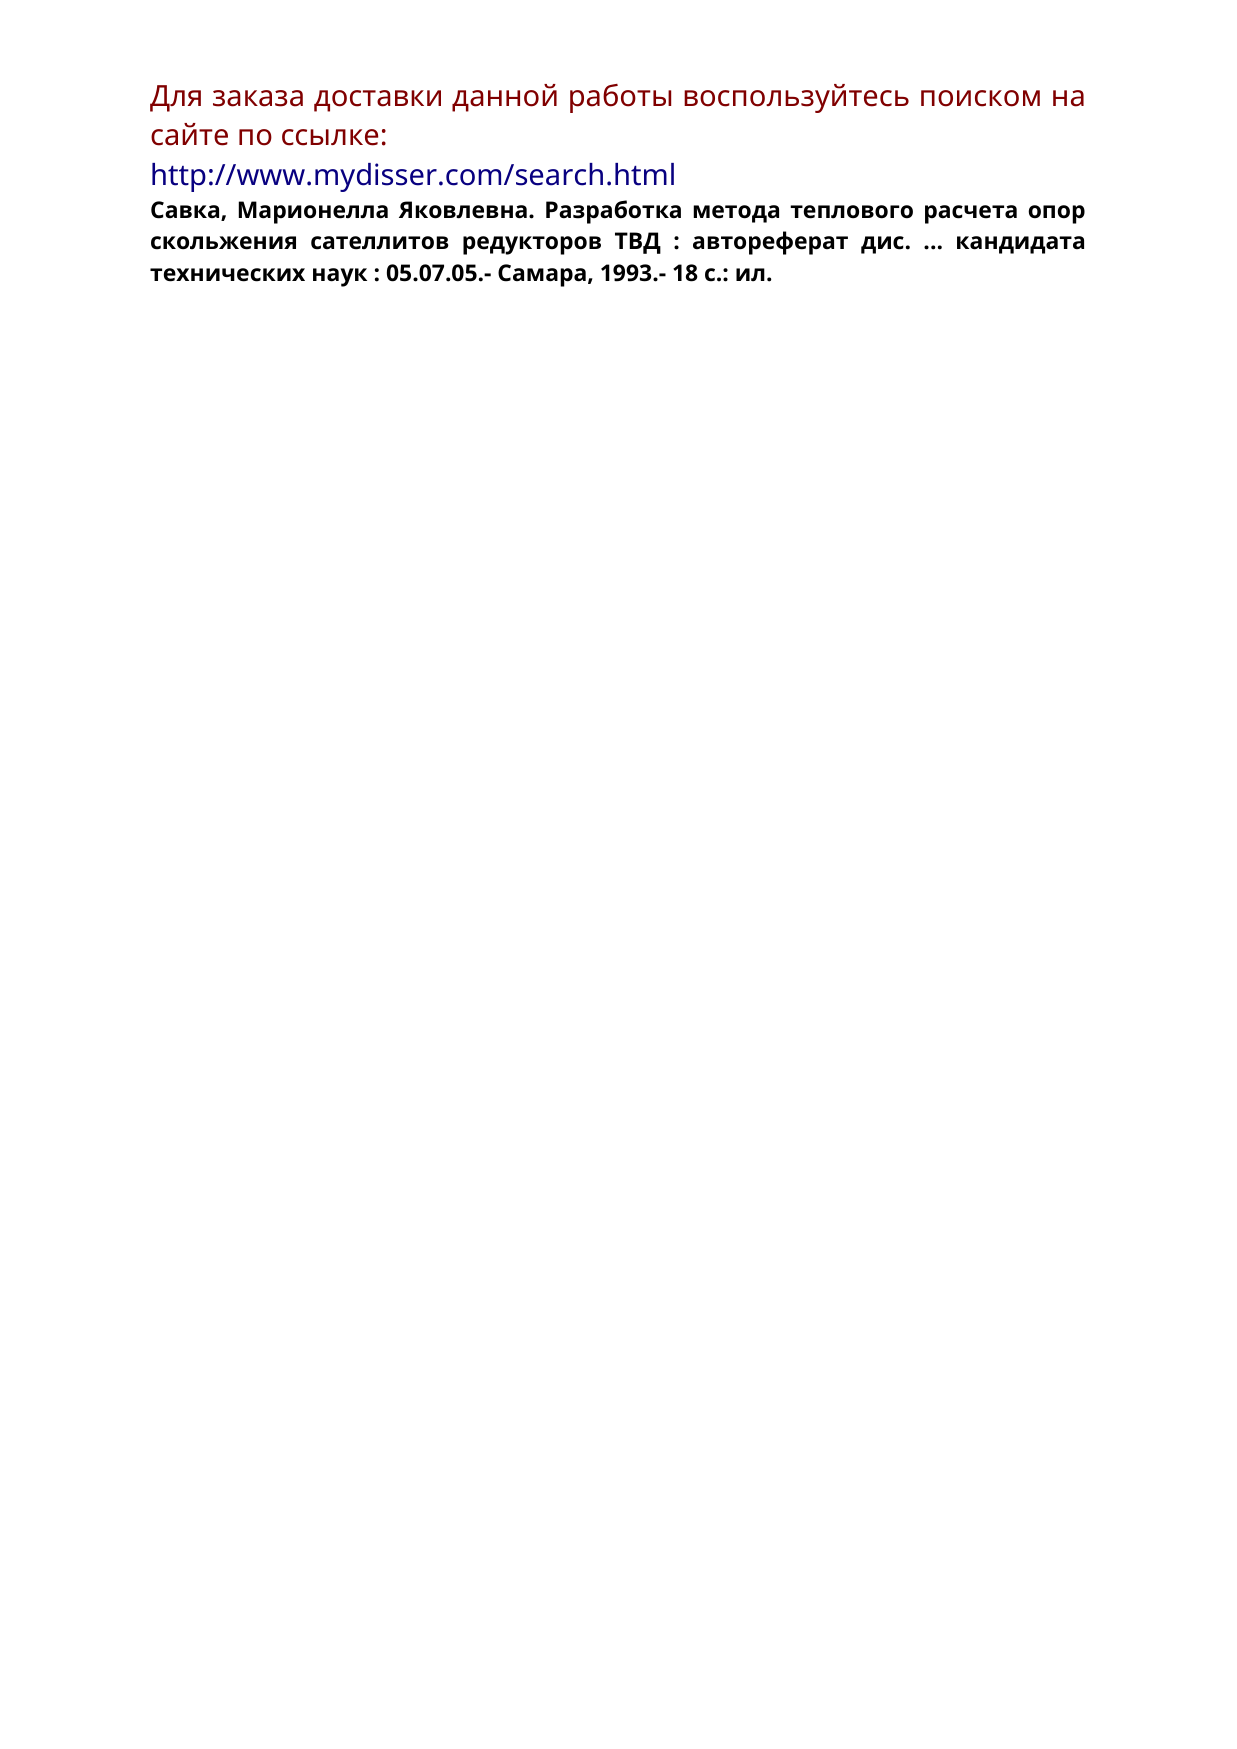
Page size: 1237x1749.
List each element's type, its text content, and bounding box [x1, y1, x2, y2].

text Савка, Марионелла Яковлевна. Разработка метода теплового расчета опор скольжения сателлитов редукторов ТВД : автореферат дис. ... кандидата технических наук : 05.07.05.- Самара, 1993.- 18 с.: ил. [150, 194, 1086, 288]
